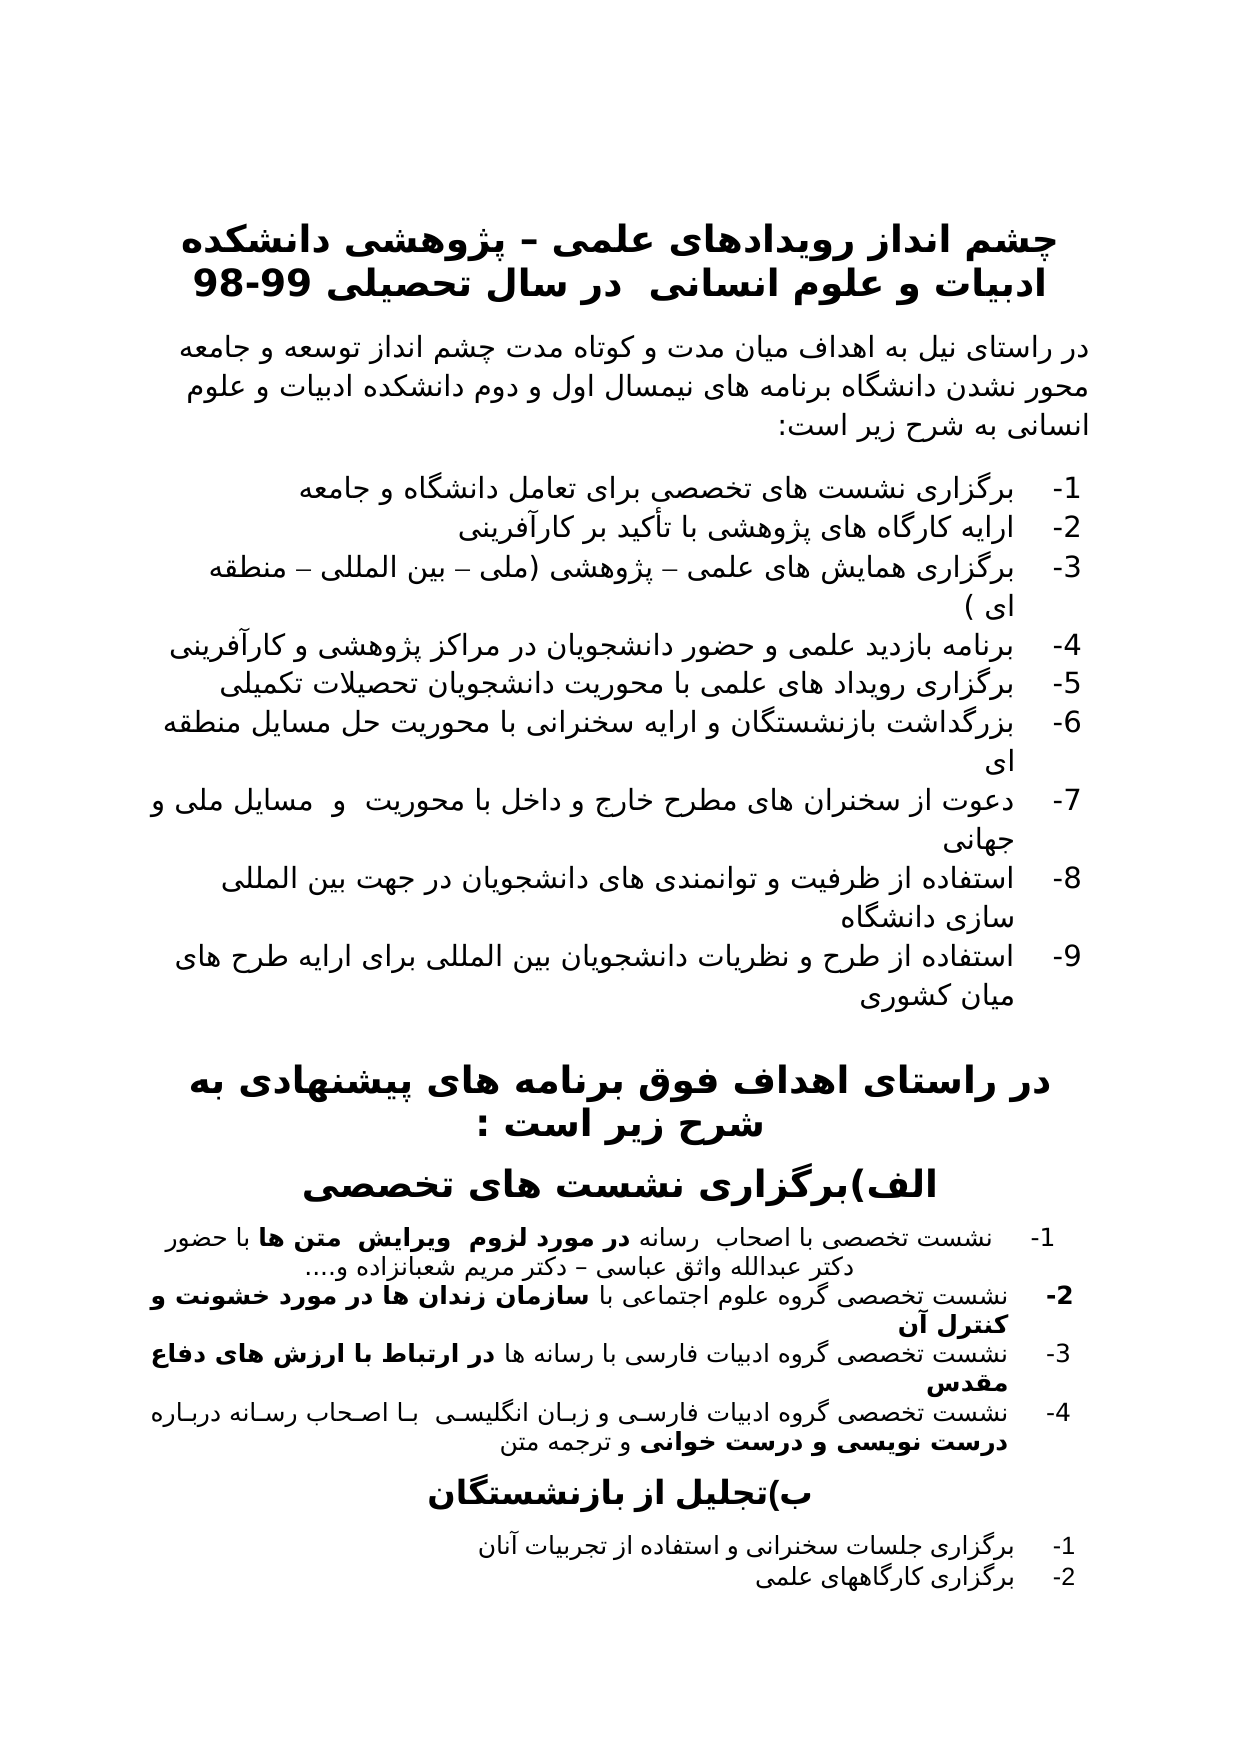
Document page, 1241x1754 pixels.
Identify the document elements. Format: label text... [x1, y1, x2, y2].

text در راستای اهداف فوق برنامه های پیشنهادی به شرح زیر است : [150, 1058, 1090, 1146]
text ب)تجلیل از بازنشستگان [150, 1473, 1090, 1511]
list نشست تخصصی با اصحاب رسانه در مورد لزوم ویرایش متن ها با حضور دکتر عبدالله واثق عباسی – دکتر مریم شعبانزاده و.... [150, 1223, 1046, 1281]
list برنامه بازدید علمی و حضور دانشجویان در مراکز پژوهشی و کارآفرینی [150, 628, 1053, 662]
list نشست تخصصی گروه ادبیات فارسی با رسانه ها در ارتباط با ارزش های دفاع مقدس [150, 1339, 1046, 1398]
list برگزاری نشست های تخصصی برای تعامل دانشگاه و جامعه [150, 472, 1053, 506]
list بزرگداشت بازنشستگان و ارایه سخنرانی با محوریت حل مسایل منطقه ای [150, 706, 1053, 779]
text الف)برگزاری نشست های تخصصی [150, 1162, 1090, 1206]
list نشست تخصصی گروه ادبیات فارسی و زبان انگلیسی با اصحاب رسانه درباره درست نویسی و درست خوانی و ترجمه متن [150, 1398, 1046, 1456]
list استفاده از طرح و نظریات دانشجویان بین المللی برای ارایه طرح های میان کشوری [150, 939, 1053, 1012]
list ارایه کارگاه های پژوهشی با تأکید بر کارآفرینی [150, 511, 1053, 545]
list دعوت از سخنران های مطرح خارج و داخل با محوریت و مسایل ملی و جهانی [150, 784, 1053, 857]
list برگزاری رویداد های علمی با محوریت دانشجویان تحصیلات تکمیلی [150, 667, 1053, 701]
list برگزاری کارگاههای علمی [150, 1562, 1053, 1591]
list برگزاری جلسات سخنرانی و استفاده از تجربیات آنان [150, 1531, 1053, 1559]
list استفاده از ظرفیت و توانمندی های دانشجویان در جهت بین المللی سازی دانشگاه [150, 862, 1053, 934]
text چشم انداز رویدادهای علمی – پژوهشی دانشکده ادبیات و علوم انسانی در سال تحصیلی 99-98 [150, 218, 1090, 305]
text در راستای نیل به اهداف میان مدت و کوتاه مدت چشم انداز توسعه و جامعه محور نشدن دانشگاه برنامه های نیمسال اول و دوم دانشکده ادبیات و علوم انسانی به شرح زیر است: [150, 330, 1090, 442]
list نشست تخصصی گروه علوم اجتماعی با سازمان زندان ها در مورد خشونت و کنترل آن [150, 1281, 1046, 1339]
list برگزاری همایش های علمی – پژوهشی (ملی – بین المللی – منطقه ای ) [150, 550, 1053, 623]
